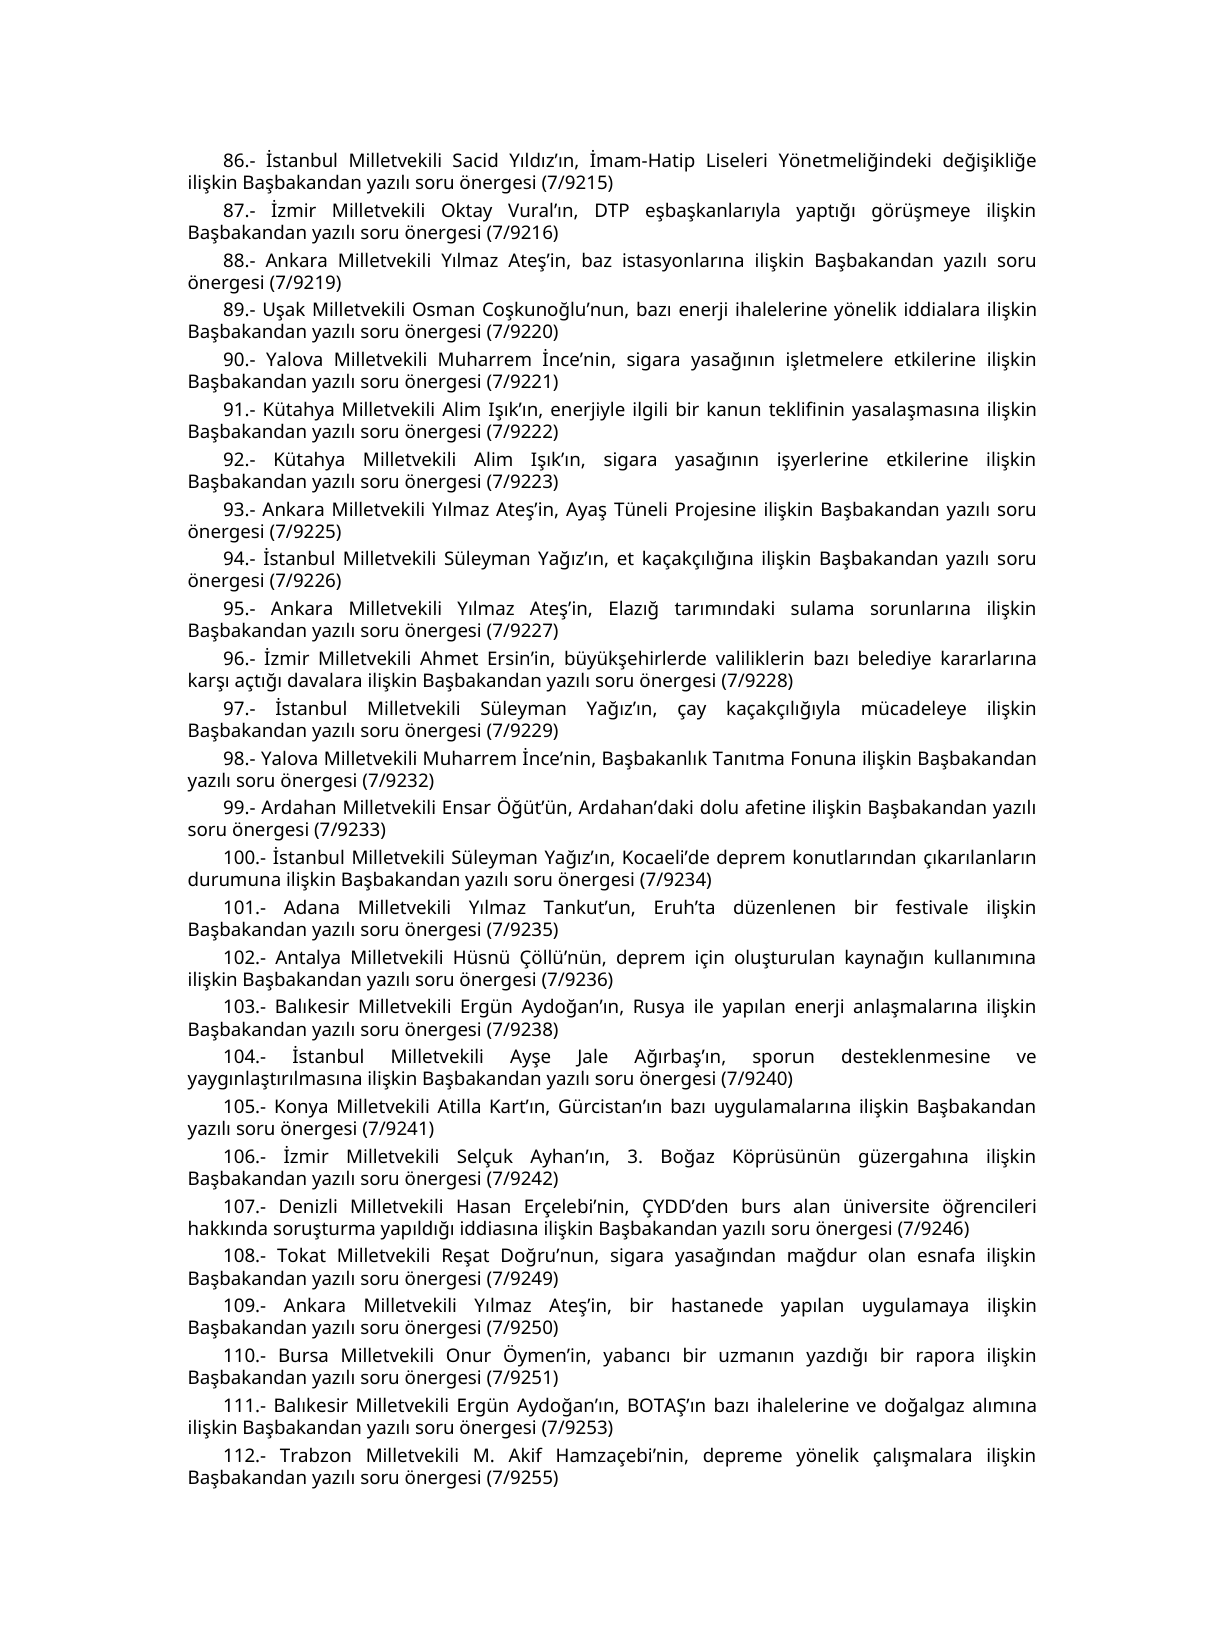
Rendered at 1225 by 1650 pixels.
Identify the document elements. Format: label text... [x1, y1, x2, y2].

text 93.- Ankara Milletvekili Yılmaz Ateş’in, Ayaş Tüneli Projesine ilişkin Başbakandan yazılı soru önergesi (7/9225) [187, 498, 1037, 542]
text 99.- Ardahan Milletvekili Ensar Öğüt’ün, Ardahan’daki dolu afetine ilişkin Başbakandan yazılı soru önergesi (7/9233) [187, 797, 1037, 841]
text 102.- Antalya Milletvekili Hüsnü Çöllü’nün, deprem için oluşturulan kaynağın kullanımına ilişkin Başbakandan yazılı soru önergesi (7/9236) [187, 947, 1037, 991]
text 91.- Kütahya Milletvekili Alim Işık’ın, enerjiyle ilgili bir kanun teklifinin yasalaşmasına ilişkin Başbakandan yazılı soru önergesi (7/9222) [187, 399, 1037, 443]
text 86.- İstanbul Milletvekili Sacid Yıldız’ın, İmam-Hatip Liseleri Yönetmeliğindeki değişikliğe ilişkin Başbakandan yazılı soru önergesi (7/9215) [187, 150, 1037, 194]
text 108.- Tokat Milletvekili Reşat Doğru’nun, sigara yasağından mağdur olan esnafa ilişkin Başbakandan yazılı soru önergesi (7/9249) [187, 1245, 1037, 1289]
text 103.- Balıkesir Milletvekili Ergün Aydoğan’ın, Rusya ile yapılan enerji anlaşmalarına ilişkin Başbakandan yazılı soru önergesi (7/9238) [187, 996, 1037, 1040]
text 106.- İzmir Milletvekili Selçuk Ayhan’ın, 3. Boğaz Köprüsünün güzergahına ilişkin Başbakandan yazılı soru önergesi (7/9242) [187, 1146, 1037, 1190]
text 94.- İstanbul Milletvekili Süleyman Yağız’ın, et kaçakçılığına ilişkin Başbakandan yazılı soru önergesi (7/9226) [187, 548, 1037, 592]
text 104.- İstanbul Milletvekili Ayşe Jale Ağırbaş’ın, sporun desteklenmesine ve yaygınlaştırılmasına ilişkin Başbakandan yazılı soru önergesi (7/9240) [187, 1046, 1037, 1090]
text 88.- Ankara Milletvekili Yılmaz Ateş’in, baz istasyonlarına ilişkin Başbakandan yazılı soru önergesi (7/9219) [187, 249, 1037, 293]
text 95.- Ankara Milletvekili Yılmaz Ateş’in, Elazığ tarımındaki sulama sorunlarına ilişkin Başbakandan yazılı soru önergesi (7/9227) [187, 598, 1037, 642]
text 97.- İstanbul Milletvekili Süleyman Yağız’ın, çay kaçakçılığıyla mücadeleye ilişkin Başbakandan yazılı soru önergesi (7/9229) [187, 698, 1037, 742]
text 101.- Adana Milletvekili Yılmaz Tankut’un, Eruh’ta düzenlenen bir festivale ilişkin Başbakandan yazılı soru önergesi (7/9235) [187, 897, 1037, 941]
text 112.- Trabzon Milletvekili M. Akif Hamzaçebi’nin, depreme yönelik çalışmalara ilişkin Başbakandan yazılı soru önergesi (7/9255) [187, 1444, 1037, 1488]
text 111.- Balıkesir Milletvekili Ergün Aydoğan’ın, BOTAŞ’ın bazı ihalelerine ve doğalgaz alımına ilişkin Başbakandan yazılı soru önergesi (7/9253) [187, 1395, 1037, 1439]
text 98.- Yalova Milletvekili Muharrem İnce’nin, Başbakanlık Tanıtma Fonuna ilişkin Başbakandan yazılı soru önergesi (7/9232) [187, 747, 1037, 791]
text 89.- Uşak Milletvekili Osman Coşkunoğlu’nun, bazı enerji ihalelerine yönelik iddialara ilişkin Başbakandan yazılı soru önergesi (7/9220) [187, 299, 1037, 343]
text 92.- Kütahya Milletvekili Alim Işık’ın, sigara yasağının işyerlerine etkilerine ilişkin Başbakandan yazılı soru önergesi (7/9223) [187, 449, 1037, 493]
text 110.- Bursa Milletvekili Onur Öymen’in, yabancı bir uzmanın yazdığı bir rapora ilişkin Başbakandan yazılı soru önergesi (7/9251) [187, 1345, 1037, 1389]
text 87.- İzmir Milletvekili Oktay Vural’ın, DTP eşbaşkanlarıyla yaptığı görüşmeye ilişkin Başbakandan yazılı soru önergesi (7/9216) [187, 200, 1037, 244]
text 105.- Konya Milletvekili Atilla Kart’ın, Gürcistan’ın bazı uygulamalarına ilişkin Başbakandan yazılı soru önergesi (7/9241) [187, 1096, 1037, 1140]
text 96.- İzmir Milletvekili Ahmet Ersin’in, büyükşehirlerde valiliklerin bazı belediye kararlarına karşı açtığı davalara ilişkin Başbakandan yazılı soru önergesi (7/9228) [187, 648, 1037, 692]
text 109.- Ankara Milletvekili Yılmaz Ateş’in, bir hastanede yapılan uygulamaya ilişkin Başbakandan yazılı soru önergesi (7/9250) [187, 1295, 1037, 1339]
text 107.- Denizli Milletvekili Hasan Erçelebi’nin, ÇYDD’den burs alan üniversite öğrencileri hakkında soruşturma yapıldığı iddiasına ilişkin Başbakandan yazılı soru önergesi (7/9246) [187, 1196, 1037, 1239]
text 90.- Yalova Milletvekili Muharrem İnce’nin, sigara yasağının işletmelere etkilerine ilişkin Başbakandan yazılı soru önergesi (7/9221) [187, 349, 1037, 393]
text 100.- İstanbul Milletvekili Süleyman Yağız’ın, Kocaeli’de deprem konutlarından çıkarılanların durumuna ilişkin Başbakandan yazılı soru önergesi (7/9234) [187, 847, 1037, 891]
